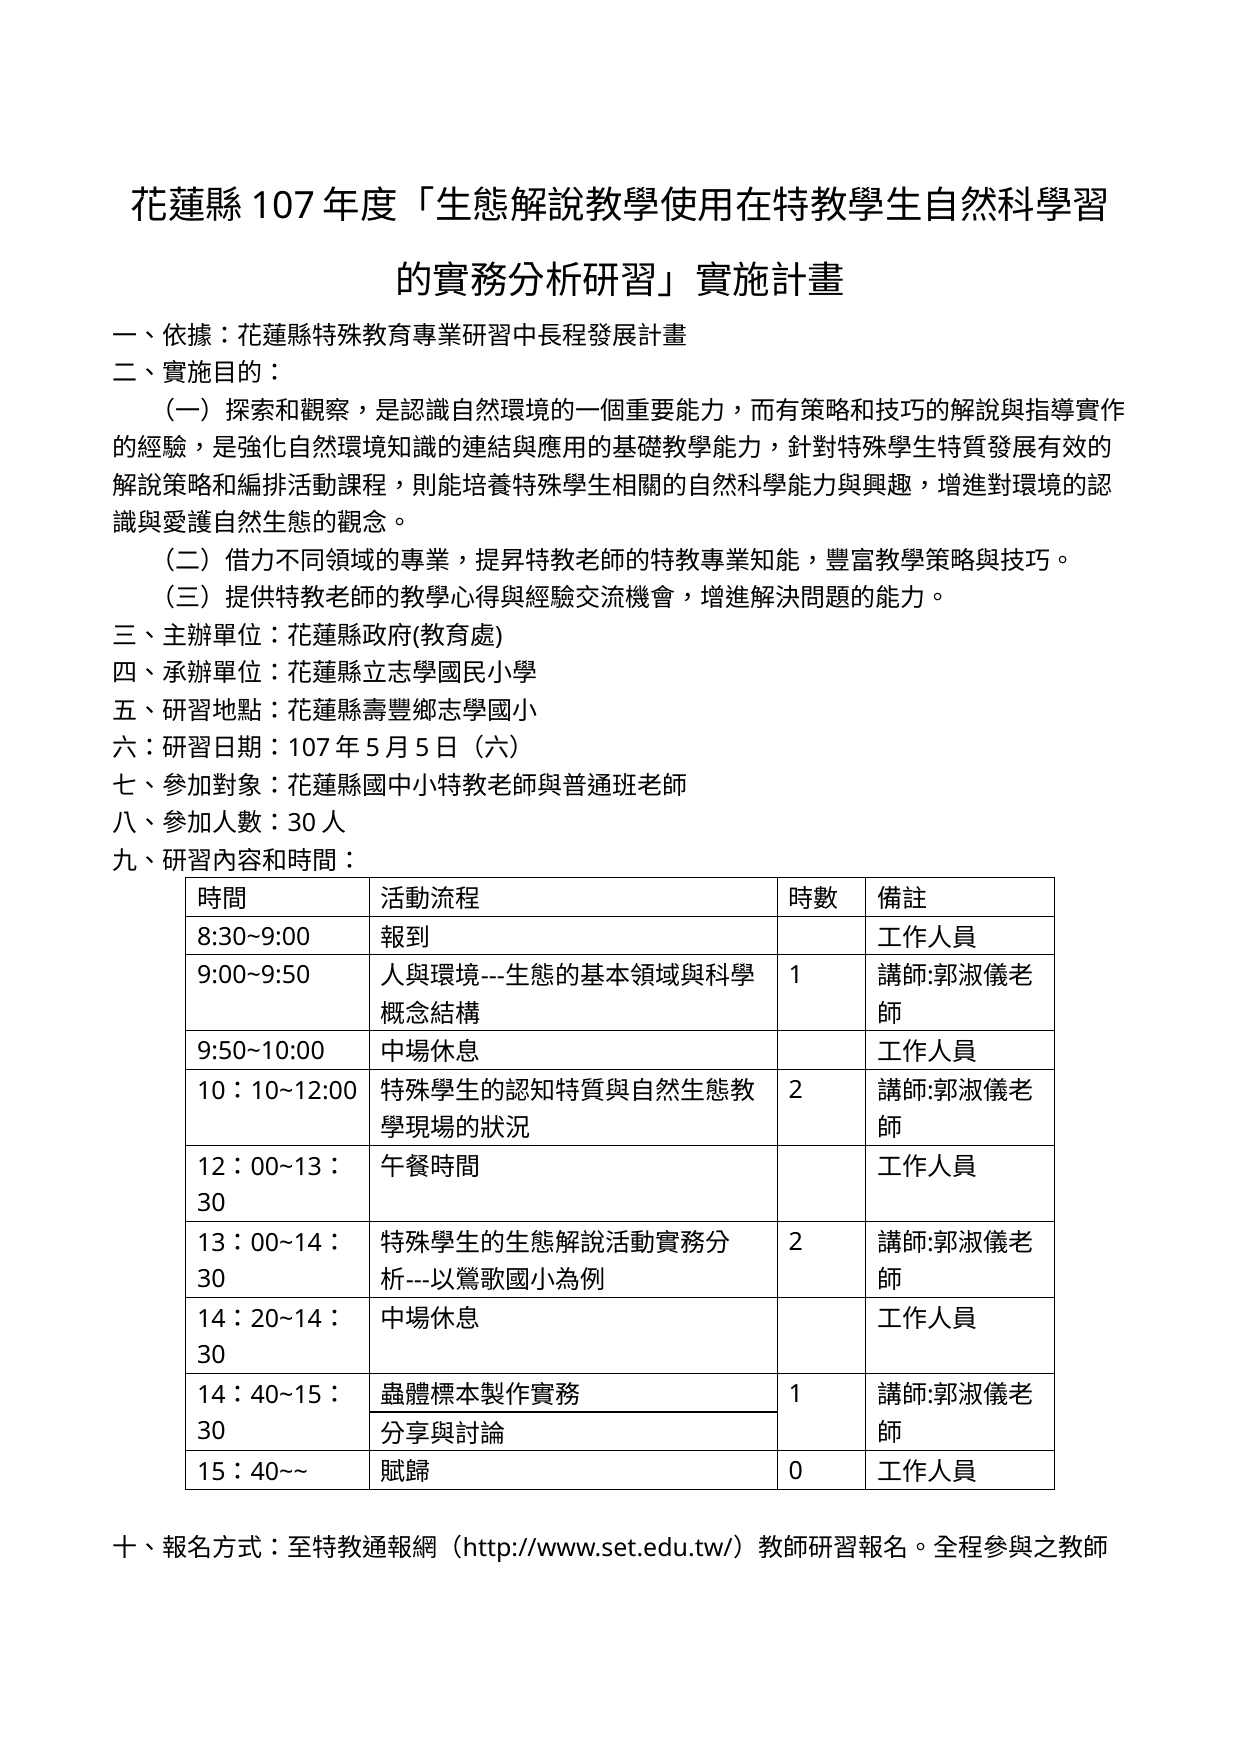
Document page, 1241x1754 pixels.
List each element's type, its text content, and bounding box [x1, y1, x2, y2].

table_cell [778, 917, 865, 954]
table_cell 午餐時間 [370, 1146, 777, 1221]
table_cell 8:30~9:00 [186, 917, 369, 954]
text 七、參加對象：花蓮縣國中小特教老師與普通班老師 [112, 764, 1128, 802]
text 五、研習地點：花蓮縣壽豐鄉志學國小 [112, 689, 1128, 727]
table_cell [778, 1146, 865, 1221]
table_cell 工作人員 [866, 1031, 1054, 1069]
table_header 時數 [778, 878, 865, 916]
table_cell 9:00~9:50 [186, 955, 369, 1030]
table_cell 工作人員 [866, 1298, 1054, 1373]
table_cell 中場休息 [370, 1298, 777, 1373]
text 一、依據：花蓮縣特殊教育專業研習中長程發展計畫 [112, 314, 1128, 352]
table_cell 15：40~~ [186, 1451, 369, 1488]
table_cell 工作人員 [866, 1451, 1054, 1488]
table_cell 2 [778, 1222, 865, 1297]
table_cell 講師:郭淑儀老師 [866, 1374, 1054, 1450]
table_cell 工作人員 [866, 1146, 1054, 1221]
text （三）提供特教老師的教學心得與經驗交流機會，增進解決問題的能力。 [112, 577, 1128, 614]
table_cell [778, 1298, 865, 1373]
table_cell 10：10~12:00 [186, 1070, 369, 1145]
table_header 備註 [866, 878, 1054, 916]
table_cell 講師:郭淑儀老師 [866, 1070, 1054, 1145]
table_cell [778, 1031, 865, 1069]
table_cell 賦歸 [370, 1451, 777, 1488]
text 二、實施目的： [112, 352, 1128, 389]
table_cell 14：20~14：30 [186, 1298, 369, 1373]
table_cell 人與環境---生態的基本領域與科學概念結構 [370, 955, 777, 1030]
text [112, 1527, 1128, 1564]
table_cell 工作人員 [866, 917, 1054, 954]
table_cell 講師:郭淑儀老師 [866, 1222, 1054, 1297]
table_cell 0 [778, 1451, 865, 1488]
table_cell 分享與討論 [370, 1413, 777, 1450]
table_cell 2 [778, 1070, 865, 1145]
table_cell 蟲體標本製作實務 [370, 1374, 777, 1411]
text 八、參加人數：30人 [112, 802, 1128, 839]
table_cell 12：00~13：30 [186, 1146, 369, 1221]
table_cell 14：40~15：30 [186, 1374, 369, 1450]
table_cell 1 [778, 1374, 865, 1450]
table_header 活動流程 [370, 878, 777, 916]
table_cell 1 [778, 955, 865, 1030]
table_header 時間 [186, 878, 369, 916]
text 六：研習日期：107年5月5日（六） [112, 727, 1128, 764]
text （二）借力不同領域的專業，提昇特教老師的特教專業知能，豐富教學策略與技巧。 [112, 539, 1128, 577]
text 花蓮縣107年度「生態解說教學使用在特教學生自然科學習的實務分析研習」實施計畫 [112, 164, 1128, 314]
table_cell 特殊學生的認知特質與自然生態教學現場的狀況 [370, 1070, 777, 1145]
table_cell 報到 [370, 917, 777, 954]
table_cell 13：00~14：30 [186, 1222, 369, 1297]
table_cell 9:50~10:00 [186, 1031, 369, 1069]
text 三、主辦單位：花蓮縣政府(教育處) [112, 614, 1128, 652]
table_cell 特殊學生的生態解說活動實務分析---以鶯歌國小為例 [370, 1222, 777, 1297]
text 九、研習內容和時間： [112, 839, 1128, 877]
table_cell 中場休息 [370, 1031, 777, 1069]
table_cell 講師:郭淑儀老師 [866, 955, 1054, 1030]
text （一）探索和觀察，是認識自然環境的一個重要能力，而有策略和技巧的解說與指導實作的經驗，是強化自然環境知識的連結與應用的基礎教學能力，針對特殊學生特質發展有效的解說策略和編排活動課程，則能培養特殊學生相關的自然科學能力與興趣，增進對環境的認識與愛護自然生態的觀念。 [112, 389, 1128, 539]
text 四、承辦單位：花蓮縣立志學國民小學 [112, 652, 1128, 689]
